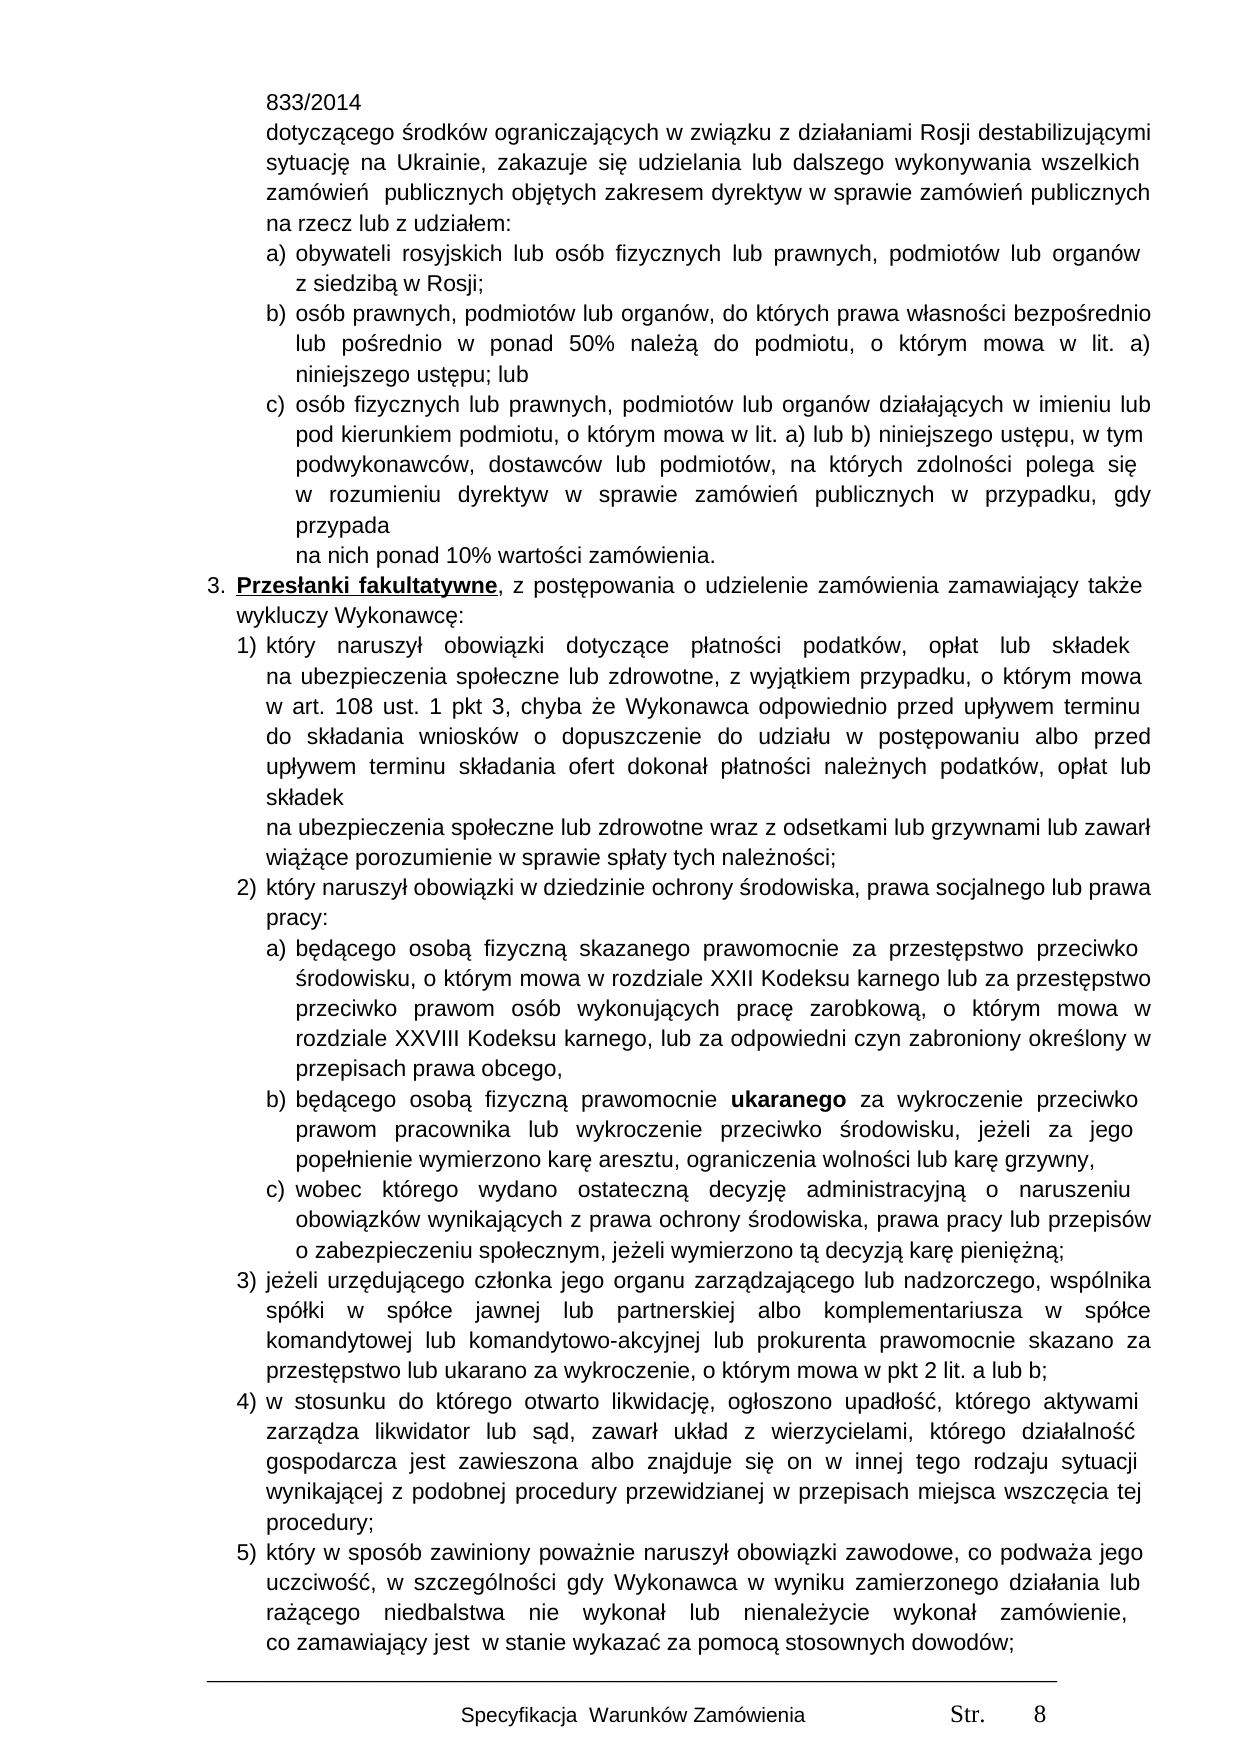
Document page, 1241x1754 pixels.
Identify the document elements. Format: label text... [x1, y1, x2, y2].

list w stosunku do którego otwarto likwidację, ogłoszono upadłość, którego aktywami zarządza likwidator lub sąd, zawarł układ z wierzycielami, którego działalność gospodarcza jest zawieszona albo znajduje się on w innej tego rodzaju sytuacji wynikającej z podobnej procedury przewidzianej w przepisach miejsca wszczęcia tej procedury; [236, 1388, 1152, 1535]
list będącego osobą fizyczną skazanego prawomocnie za przestępstwo przeciwko środowisku, o którym mowa w rozdziale XXII Kodeksu karnego lub za przestępstwo przeciwko prawom osób wykonujących pracę zarobkową, o którym mowa w rozdziale XXVIII Kodeksu karnego, lub za odpowiedni czyn zabroniony określony w przepisach prawa obcego, [266, 934, 1152, 1082]
list jeżeli urzędującego członka jego organu zarządzającego lub nadzorczego, wspólnika spółki w spółce jawnej lub partnerskiej albo komplementariusza w spółce komandytowej lub komandytowo-akcyjnej lub prokurenta prawomocnie skazano za przestępstwo lub ukarano za wykroczenie, o którym mowa w pkt 2 lit. a lub b; [236, 1267, 1152, 1384]
list który naruszył obowiązki w dziedzinie ochrony środowiska, prawa socjalnego lub prawa pracy: [236, 874, 1152, 931]
text a) obywateli rosyjskich lub osób fizycznych lub prawnych, podmiotów lub organów z siedzibą w Rosji; [266, 240, 1152, 296]
list który w sposób zawiniony poważnie naruszył obowiązki zawodowe, co podważa jego uczciwość, w szczególności gdy Wykonawca w wyniku zamierzonego działania lub rażącego niedbalstwa nie wykonał lub nienależycie wykonał zamówienie, co zamawiający jest w stanie wykazać za pomocą stosownych dowodów; [236, 1539, 1152, 1656]
list który naruszył obowiązki dotyczące płatności podatków, opłat lub składek na ubezpieczenia społeczne lub zdrowotne, z wyjątkiem przypadku, o którym mowa w art. 108 ust. 1 pkt 3, chyba że Wykonawca odpowiednio przed upływem terminu do składania wniosków o dopuszczenie do udziału w postępowaniu albo przed upływem terminu składania ofert dokonał płatności należnych podatków, opłat lub składek na ubezpieczenia społeczne lub zdrowotne wraz z odsetkami lub grzywnami lub zawarł wiążące porozumienie w sprawie spłaty tych należności; [236, 632, 1152, 870]
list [236, 89, 1152, 236]
list Przesłanki fakultatywne, z postępowania o udzielenie zamówienia zamawiający także wykluczy Wykonawcę: [207, 572, 1152, 628]
list będącego osobą fizyczną prawomocnie ukaranego za wykroczenie przeciwko prawom pracownika lub wykroczenie przeciwko środowisku, jeżeli za jego popełnienie wymierzono karę aresztu, ograniczenia wolności lub karę grzywny, [266, 1086, 1152, 1172]
list wobec którego wydano ostateczną decyzję administracyjną o naruszeniu obowiązków wynikających z prawa ochrony środowiska, prawa pracy lub przepisów o zabezpieczeniu społecznym, jeżeli wymierzono tą decyzją karę pieniężną; [266, 1176, 1152, 1263]
text b) osób prawnych, podmiotów lub organów, do których prawa własności bezpośrednio lub pośrednio w ponad 50% należą do podmiotu, o którym mowa w lit. a) niniejszego ustępu; lub [266, 300, 1152, 387]
text c) osób fizycznych lub prawnych, podmiotów lub organów działających w imieniu lub pod kierunkiem podmiotu, o którym mowa w lit. a) lub b) niniejszego ustępu, w tym podwykonawców, dostawców lub podmiotów, na których zdolności polega się w rozumieniu dyrektyw w sprawie zamówień publicznych w przypadku, gdy przypada na nich ponad 10% wartości zamówienia. [266, 391, 1152, 568]
